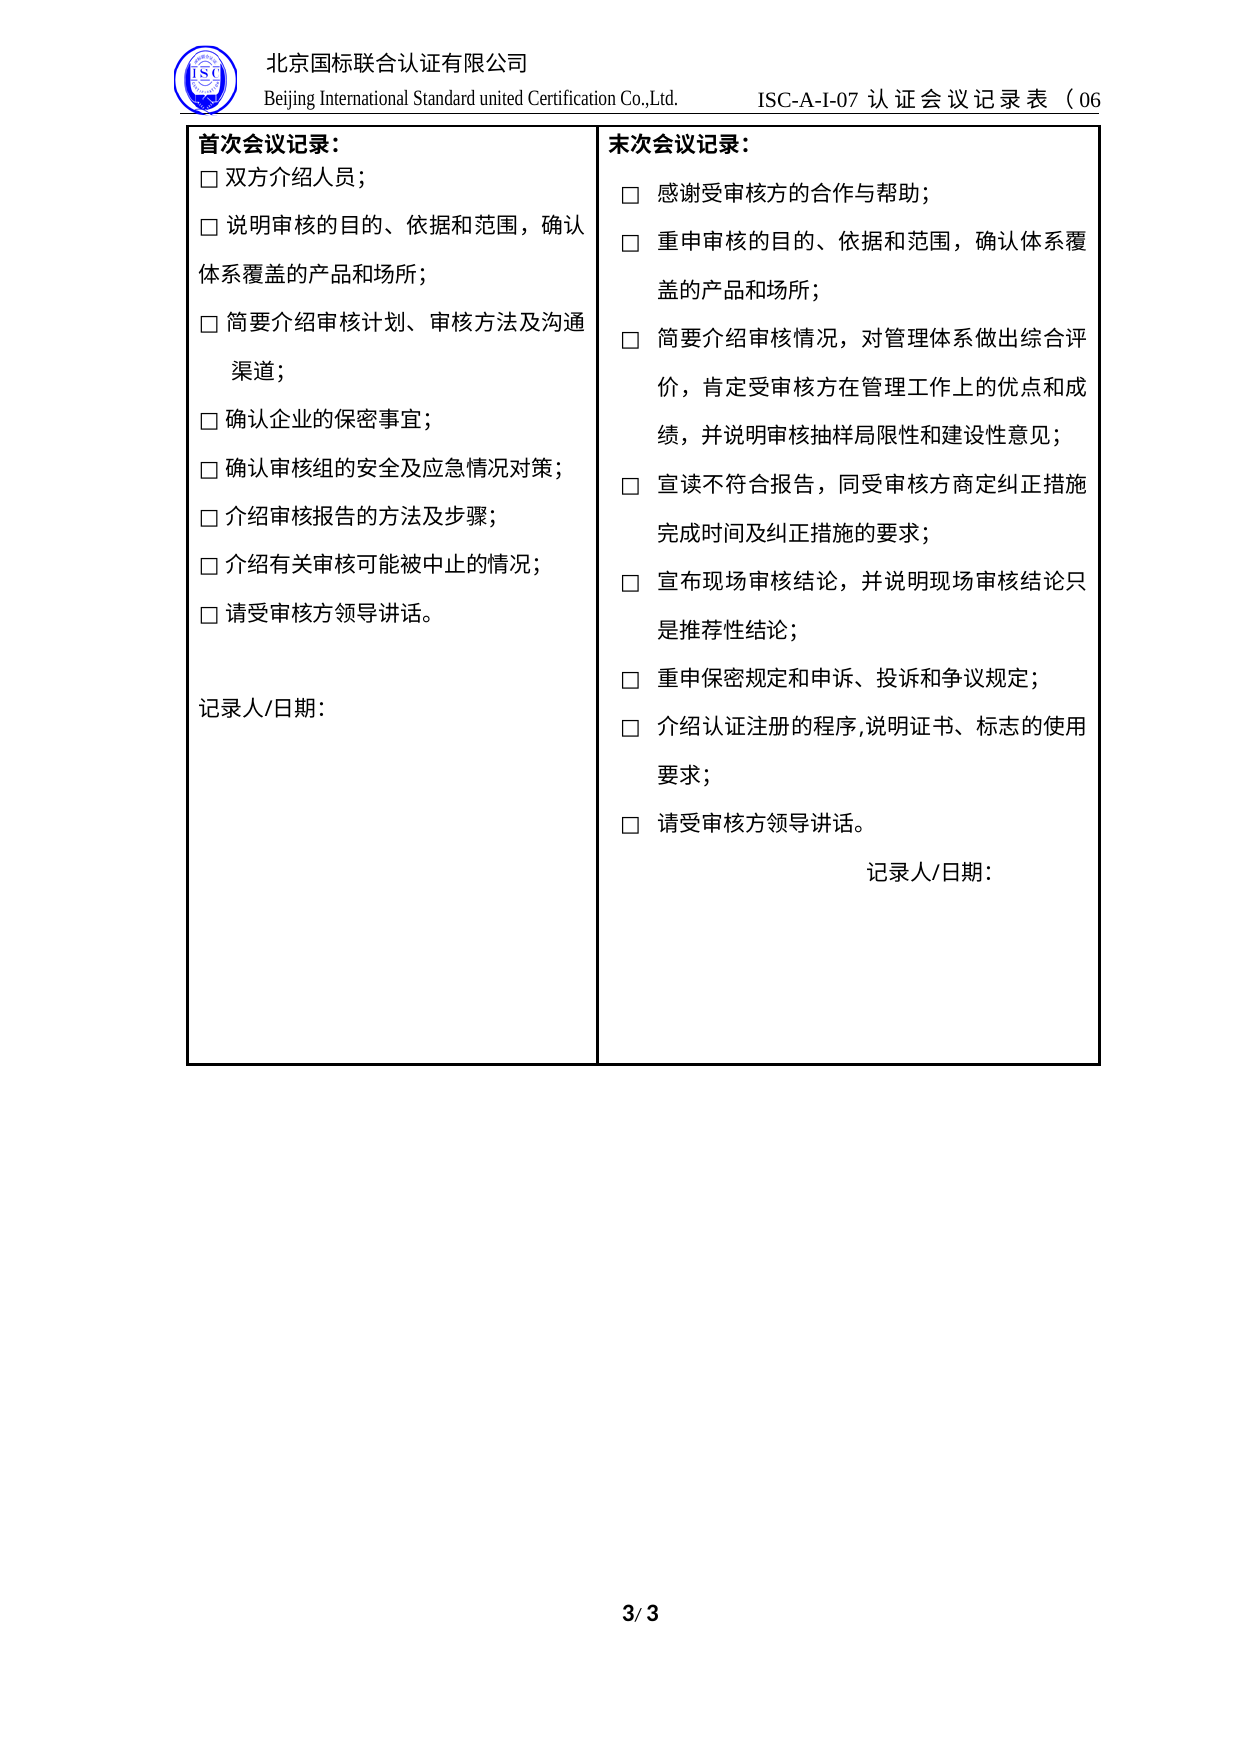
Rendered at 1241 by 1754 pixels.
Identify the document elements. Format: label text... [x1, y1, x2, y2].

table_cell 末次会议记录： 感谢受审核方的合作与帮助； 重申审核的目的、依据和范围，确认体系覆盖的产品和场所； 简要介绍审核情况，对管理体系做出综合评价，肯定受审核方在管理工作上的优点和成绩，并说明审核抽样局限性和建设性意见； 宣读不符合报告，同受审核方商定纠正措施完成时间及纠正措施的要求； 宣布现场审核结论，并说明现场审核结论只是推荐性结论； 重申保密规定和申诉、投诉和争议规定； 介绍认证注册的程序,说明证书、标志的使用要求； 请受审核方领导讲话。 记录人/日期： [599, 127, 1098, 1063]
picture [173, 45, 237, 114]
table_cell 首次会议记录： □ 双方介绍人员； □ 说明审核的目的、依据和范围，确认体系覆盖的产品和场所； □ 简要介绍审核计划、审核方法及沟通渠道； □ 确认企业的保密事宜； □ 确认审核组的安全及应急情况对策； □ 介绍审核报告的方法及步骤； □ 介绍有关审核可能被中止的情况； □ 请受审核方领导讲话。 记录人/日期： [189, 127, 596, 1063]
